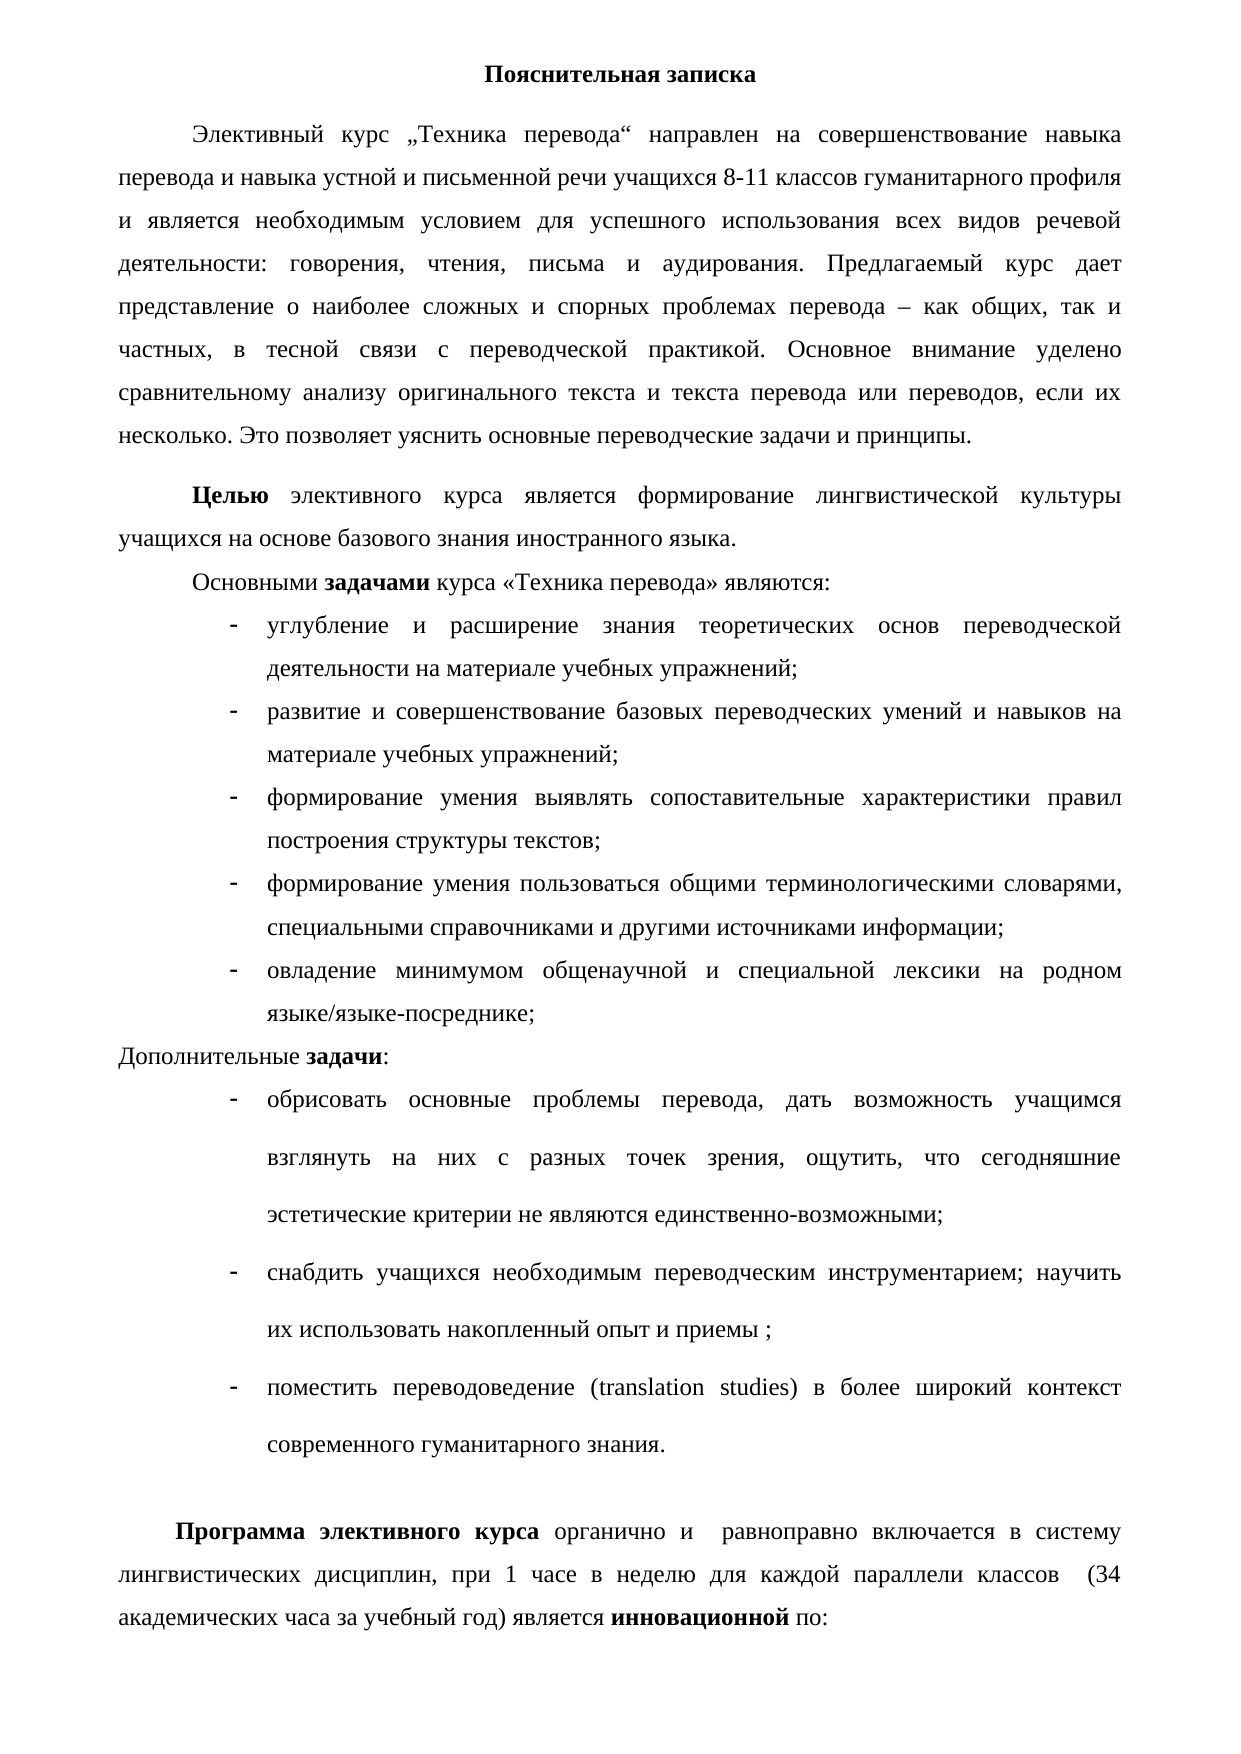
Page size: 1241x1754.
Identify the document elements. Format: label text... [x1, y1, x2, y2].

list развитие и совершенствование базовых переводческих умений и навыков на материале учебных упражнений; [229, 696, 1122, 768]
list овладение минимумом общенаучной и специальной лексики на родном языке/языке-посреднике; [229, 955, 1122, 1027]
text Программа элективного курса органично и равноправно включается в систему лингвистических дисциплин, при 1 часе в неделю для каждой параллели классов (34 академических часа за учебный год) является инновационной по: [118, 1516, 1122, 1631]
list формирование умения пользоваться общими терминологическими словарями, специальными справочниками и другими источниками информации; [229, 868, 1122, 940]
text Пояснительная записка [118, 59, 1122, 88]
text Целью элективного курса является формирование лингвистической культуры учащихся на основе базового знания иностранного языка. [118, 480, 1122, 552]
list снабдить учащихся необходимым переводческим инструментарием; научить их использовать накопленный опыт и приемы ; [229, 1257, 1122, 1343]
text Элективный курс „Техника перевода“ направлен на совершенствование навыка перевода и навыка устной и письменной речи учащихся 8-11 классов гуманитарного профиля и является необходимым условием для успешного использования всех видов речевой деятельности: говорения, чтения, письма и аудирования. Предлагаемый курс дает представление о наиболее сложных и спорных проблемах перевода – как общих, так и частных, в тесной связи с переводческой практикой. Основное внимание уделено сравнительному анализу оригинального текста и текста перевода или переводов, если их несколько. Это позволяет уяснить основные переводческие задачи и принципы. [118, 119, 1122, 449]
list поместить переводоведение (translation studies) в более широкий контекст современного гуманитарного знания. [229, 1372, 1122, 1458]
text Дополнительные задачи: [118, 1041, 1122, 1070]
list формирование умения выявлять сопоставительные характеристики правил построения структуры текстов; [229, 782, 1122, 854]
list углубление и расширение знания теоретических основ переводческой деятельности на материале учебных упражнений; [229, 610, 1122, 682]
list обрисовать основные проблемы перевода, дать возможность учащимся взглянуть на них с разных точек зрения, ощутить, что сегодняшние эстетические критерии не являются единственно-возможными; [229, 1084, 1122, 1228]
text Основными задачами курса «Техника перевода» являются: [118, 567, 1122, 595]
